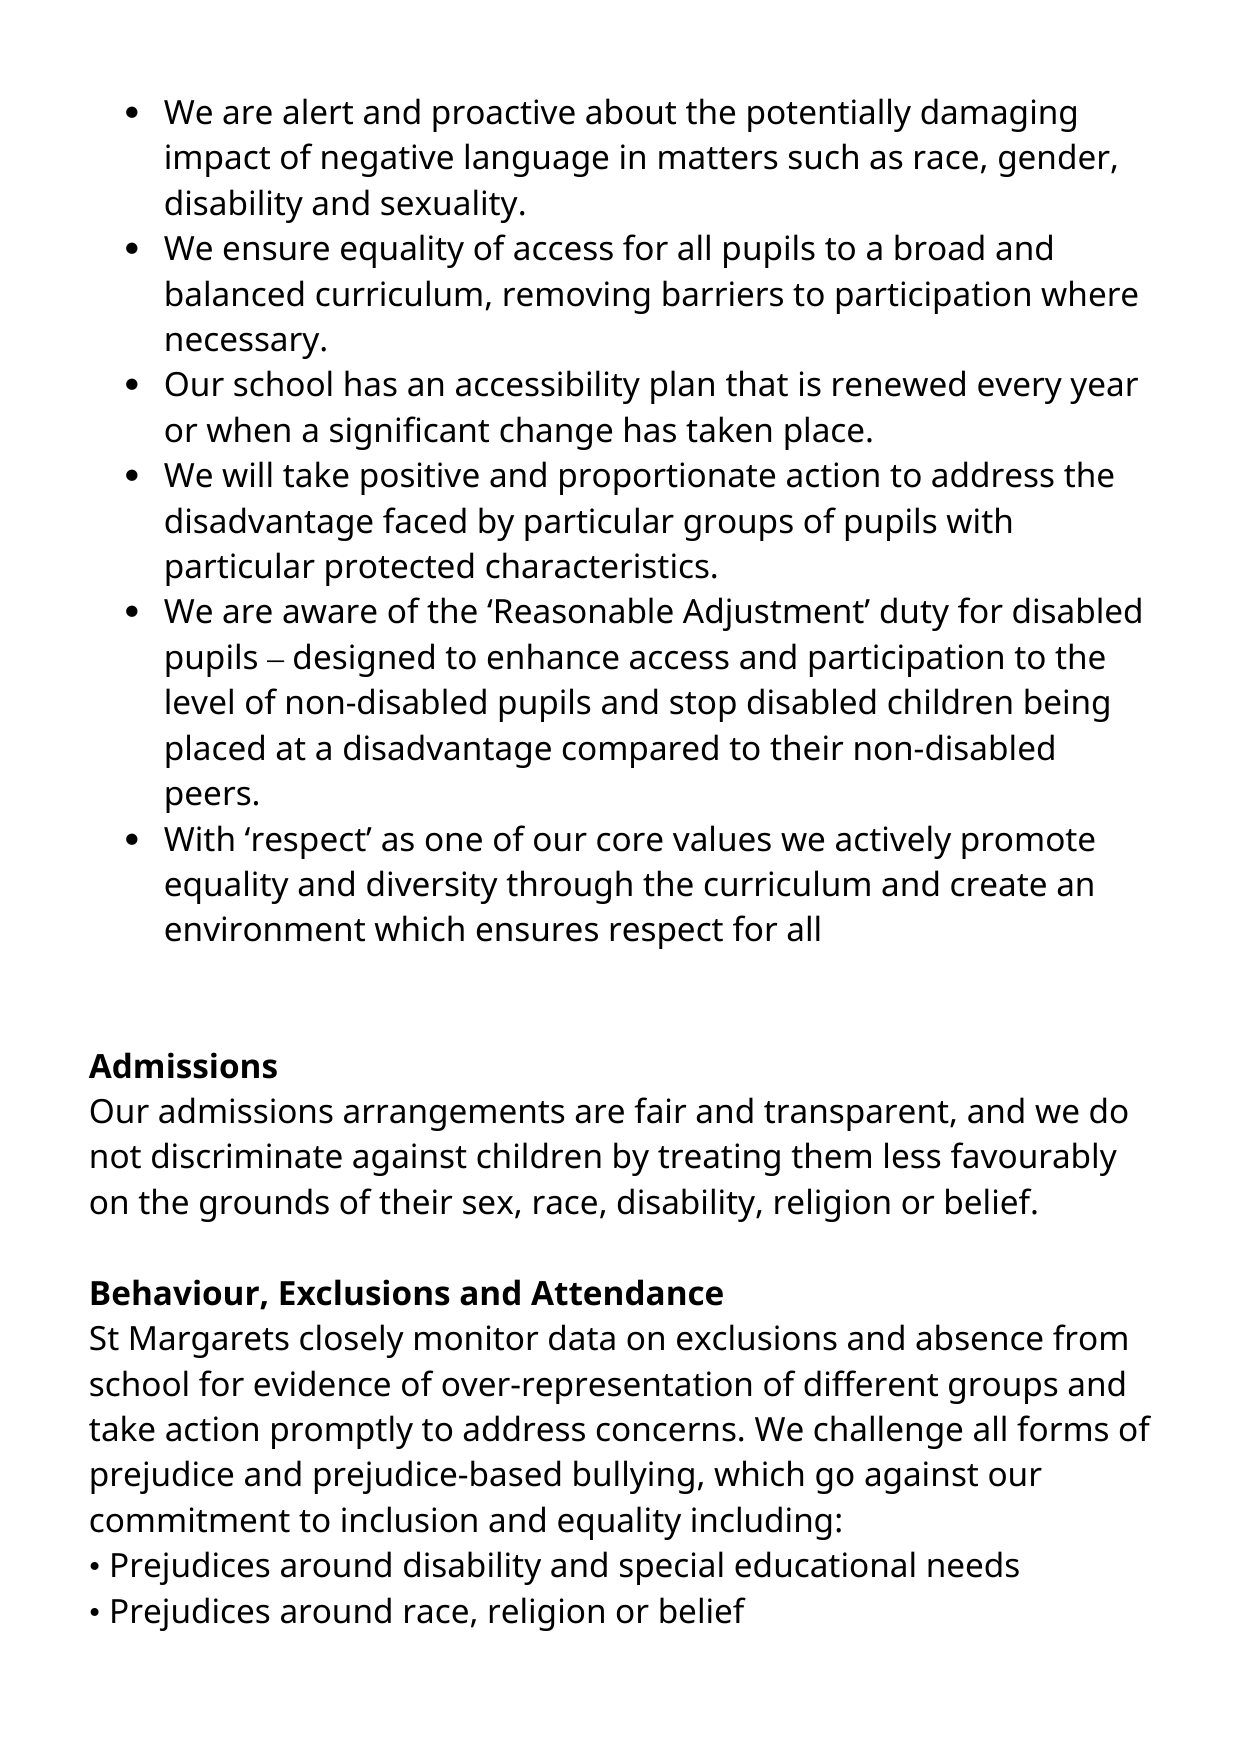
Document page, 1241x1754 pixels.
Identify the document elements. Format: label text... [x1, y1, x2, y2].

list We ensure equality of access for all pupils to a broad and balanced curriculum, removing barriers to participation where necessary. [126, 225, 1152, 361]
text • Prejudices around disability and special educational needs [89, 1542, 1152, 1587]
text • Prejudices around race, religion or belief [89, 1587, 1152, 1633]
text Our admissions arrangements are fair and transparent, and we do not discriminate against children by treating them less favourably on the grounds of their sex, race, disability, religion or belief. [89, 1088, 1152, 1224]
list We are aware of the ‘Reasonable Adjustment’ duty for disabled pupils – designed to enhance access and participation to the level of non-disabled pupils and stop disabled children being placed at a disadvantage compared to their non-disabled peers. [126, 588, 1152, 815]
text St Margarets closely monitor data on exclusions and absence from school for evidence of over-representation of different groups and take action promptly to address concerns. We challenge all forms of prejudice and prejudice-based bullying, which go against our commitment to inclusion and equality including: [89, 1315, 1152, 1542]
list We will take positive and proportionate action to address the disadvantage faced by particular groups of pupils with particular protected characteristics. [126, 452, 1152, 588]
list Our school has an accessibility plan that is renewed every year or when a significant change has taken place. [126, 361, 1152, 452]
text Admissions [89, 1042, 1152, 1088]
list We are alert and proactive about the potentially damaging impact of negative language in matters such as race, gender, disability and sexuality. [126, 89, 1152, 225]
text Behaviour, Exclusions and Attendance [89, 1269, 1152, 1315]
list With ‘respect’ as one of our core values we actively promote equality and diversity through the curriculum and create an environment which ensures respect for all [126, 815, 1152, 952]
